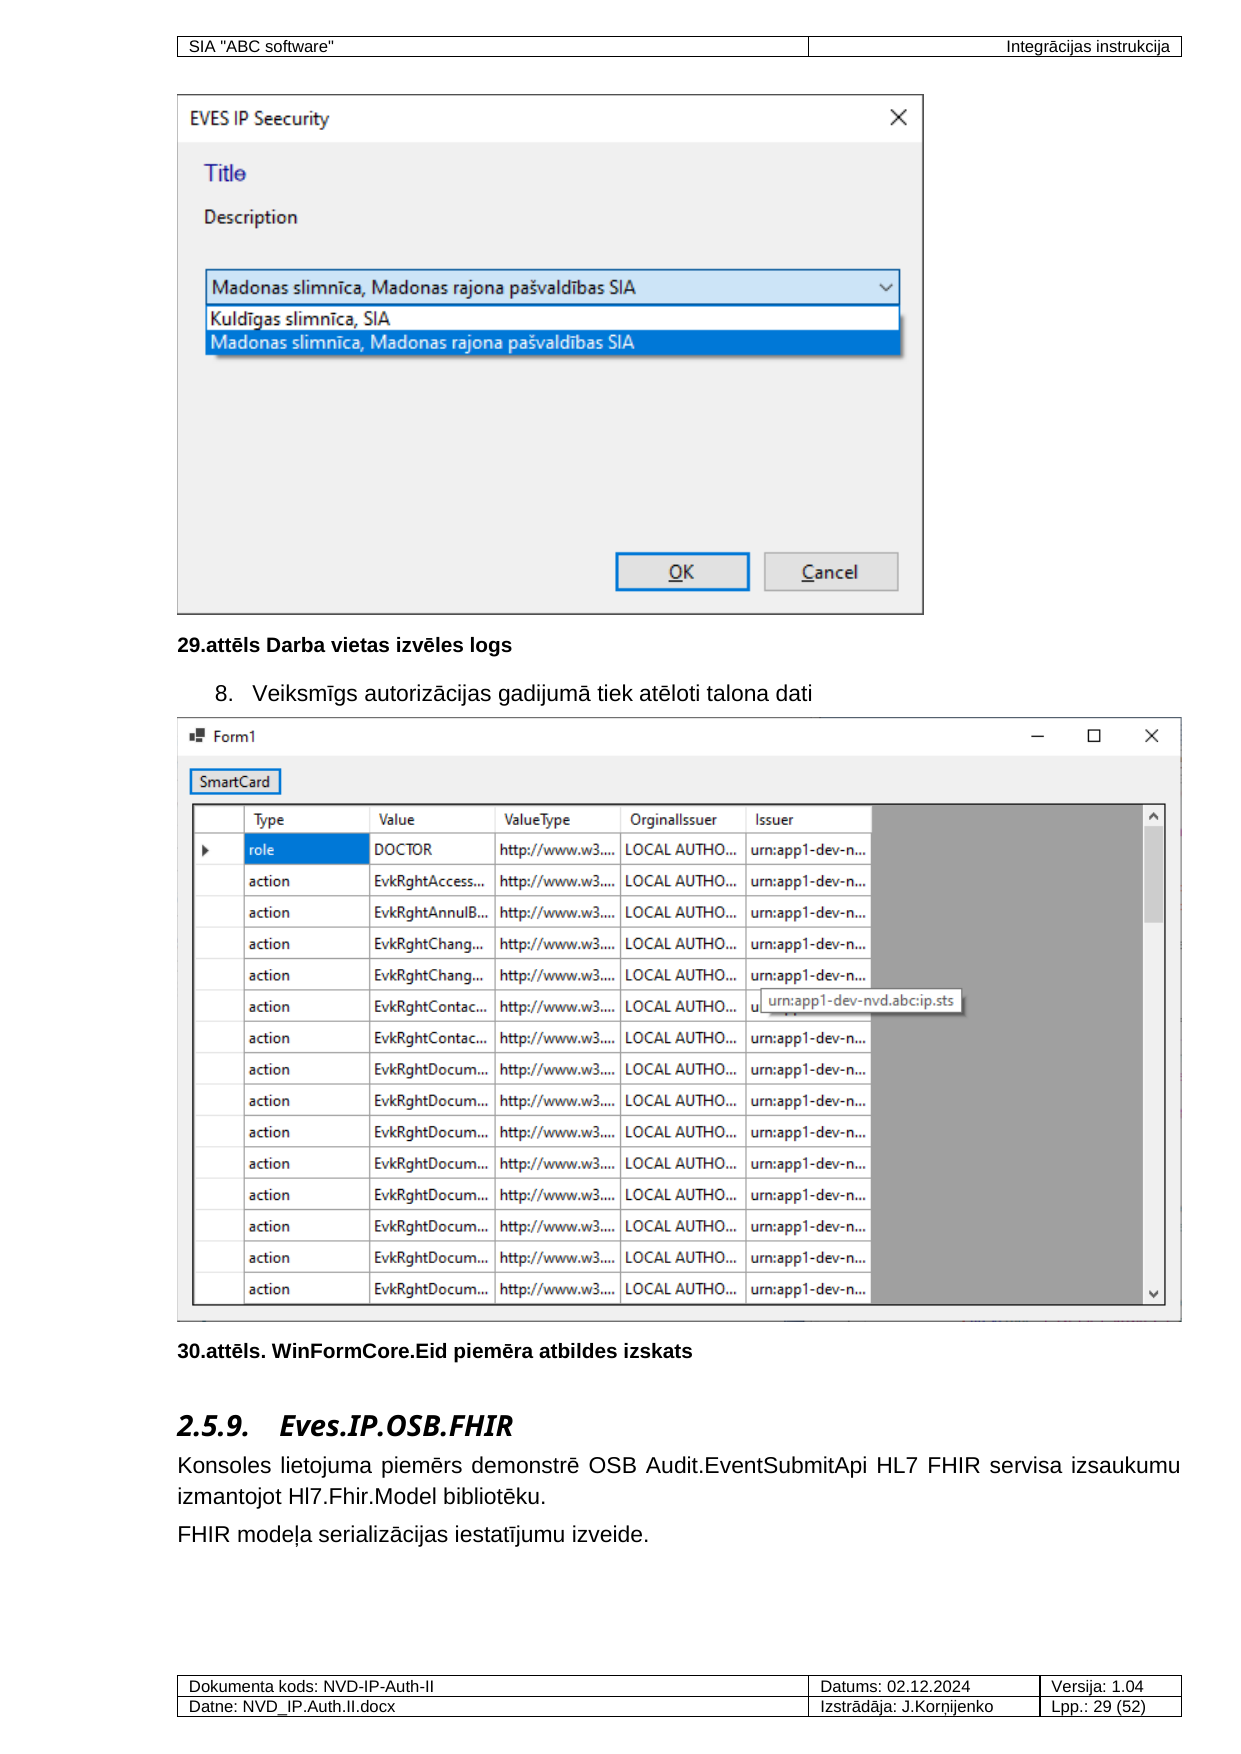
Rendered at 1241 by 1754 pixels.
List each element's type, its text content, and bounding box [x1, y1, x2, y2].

text FHIR modeļa serializācijas iestatījumu izveide. [177, 1521, 1182, 1547]
text 29.attēls Darba vietas izvēles logs [177, 632, 1182, 656]
subtitle Eves.IP.OSB.FHIR [177, 1406, 1182, 1445]
text Konsoles lietojuma piemērs demonstrē OSB Audit.EventSubmitApi HL7 FHIR servisa izsaukumu izmantojot Hl7.Fhir.Model bibliotēku. [177, 1452, 1182, 1509]
picture [177, 717, 1182, 1322]
picture [177, 94, 924, 615]
list Veiksmīgs autorizācijas gadijumā tiek atēloti talona dati [214, 680, 1182, 706]
text 30.attēls. WinFormCore.Eid piemēra atbildes izskats [177, 1339, 1182, 1363]
